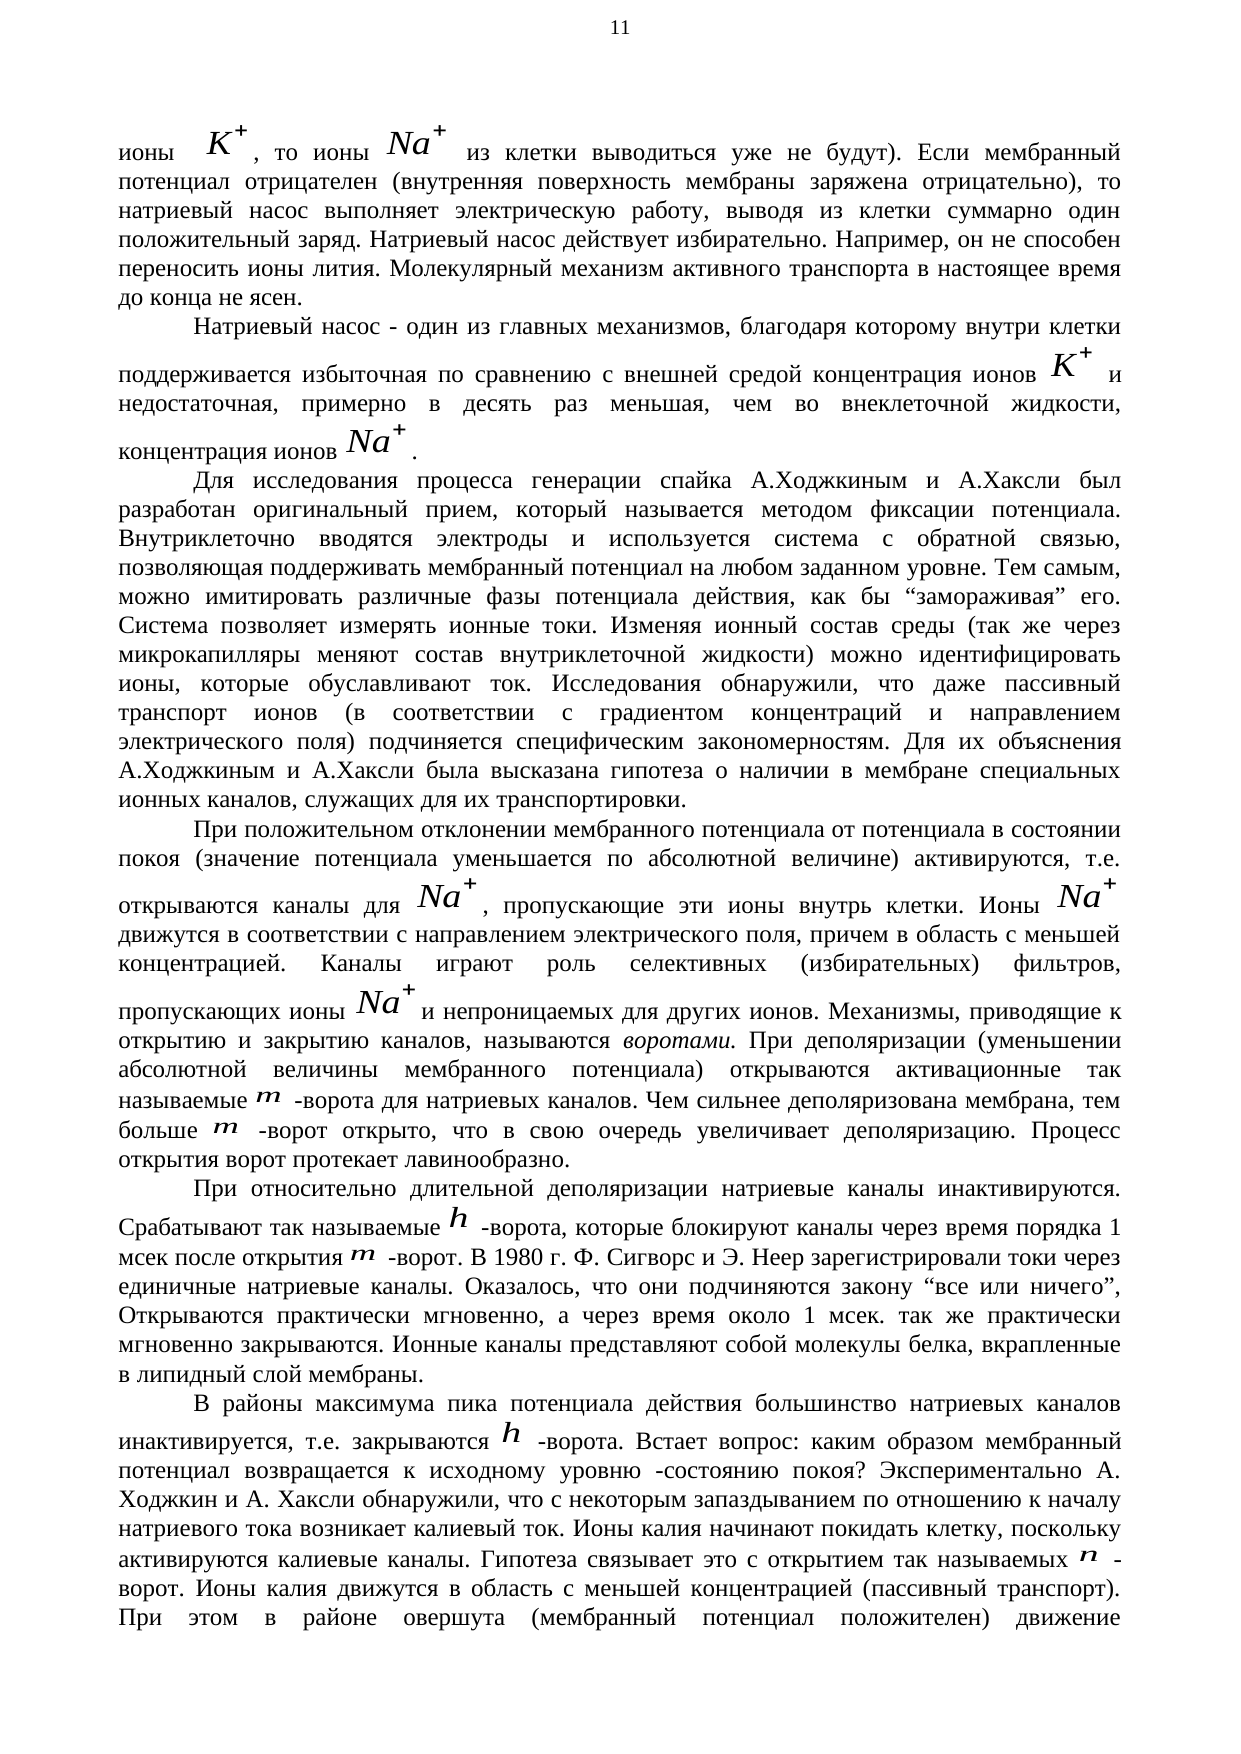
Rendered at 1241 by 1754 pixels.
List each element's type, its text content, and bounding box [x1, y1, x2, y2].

text При положительном отклонении мембранного потенциала от потенциала в состоянии покоя (значение потенциала уменьшается по абсолютной величине) активируются, т.е. открываются каналы для , пропускающие эти ионы внутрь клетки. Ионы движутся в соответствии с направлением электрического поля, причем в область с меньшей концентрацией. Каналы играют роль селективных (избирательных) фильтров, пропускающих ионы и непроницаемых для других ионов. Механизмы, приводящие к открытию и закрытию каналов, называются воротами. При деполяризации (уменьшении абсолютной величины мембранного потенциала) открываются активационные так называемые -ворота для натриевых каналов. Чем сильнее деполяризована мембрана, тем больше -ворот открыто, что в свою очередь увеличивает деполяризацию. Процесс открытия ворот протекает лавинообразно. [118, 813, 1122, 1173]
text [118, 118, 1122, 311]
text Для исследования процесса генерации спайка А.Ходжкиным и А.Хаксли был разработан оригинальный прием, который называется методом фиксации потенциала. Внутриклеточно вводятся электроды и используется система с обратной связью, позволяющая поддерживать мембранный потенциал на любом заданном уровне. Тем самым, можно имитировать различные фазы потенциала действия, как бы “замораживая” его. Система позволяет измерять ионные токи. Изменяя ионный состав среды (так же через микрокапилляры меняют состав внутриклеточной жидкости) можно идентифицировать ионы, которые обуславливают ток. Исследования обнаружили, что даже пассивный транспорт ионов (в соответствии с градиентом концентраций и направлением электрического поля) подчиняется специфическим закономерностям. Для их объяснения А.Ходжкиным и А.Хаксли была высказана гипотеза о наличии в мембране специальных ионных каналов, служащих для их транспортировки. [118, 465, 1122, 813]
text Натриевый насос - один из главных механизмов, благодаря которому внутри клетки поддерживается избыточная по сравнению с внешней средой концентрация ионов и недостаточная, примерно в десять раз меньшая, чем во внеклеточной жидкости, концентрация ионов . [118, 311, 1122, 465]
text При относительно длительной деполяризации натриевые каналы инактивируются. Срабатывают так называемые -ворота, которые блокируют каналы через время порядка 1 мсек после открытия -ворот. В 1980 г. Ф. Сигворс и Э. Неер зарегистрировали токи через единичные натриевые каналы. Оказалось, что они подчиняются закону “все или ничего”, Открываются практически мгновенно, а через время около 1 мсек. так же практически мгновенно закрываются. Ионные каналы представляют собой молекулы белка, вкрапленные в липидный слой мембраны. [118, 1173, 1122, 1387]
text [118, 1387, 1122, 1631]
